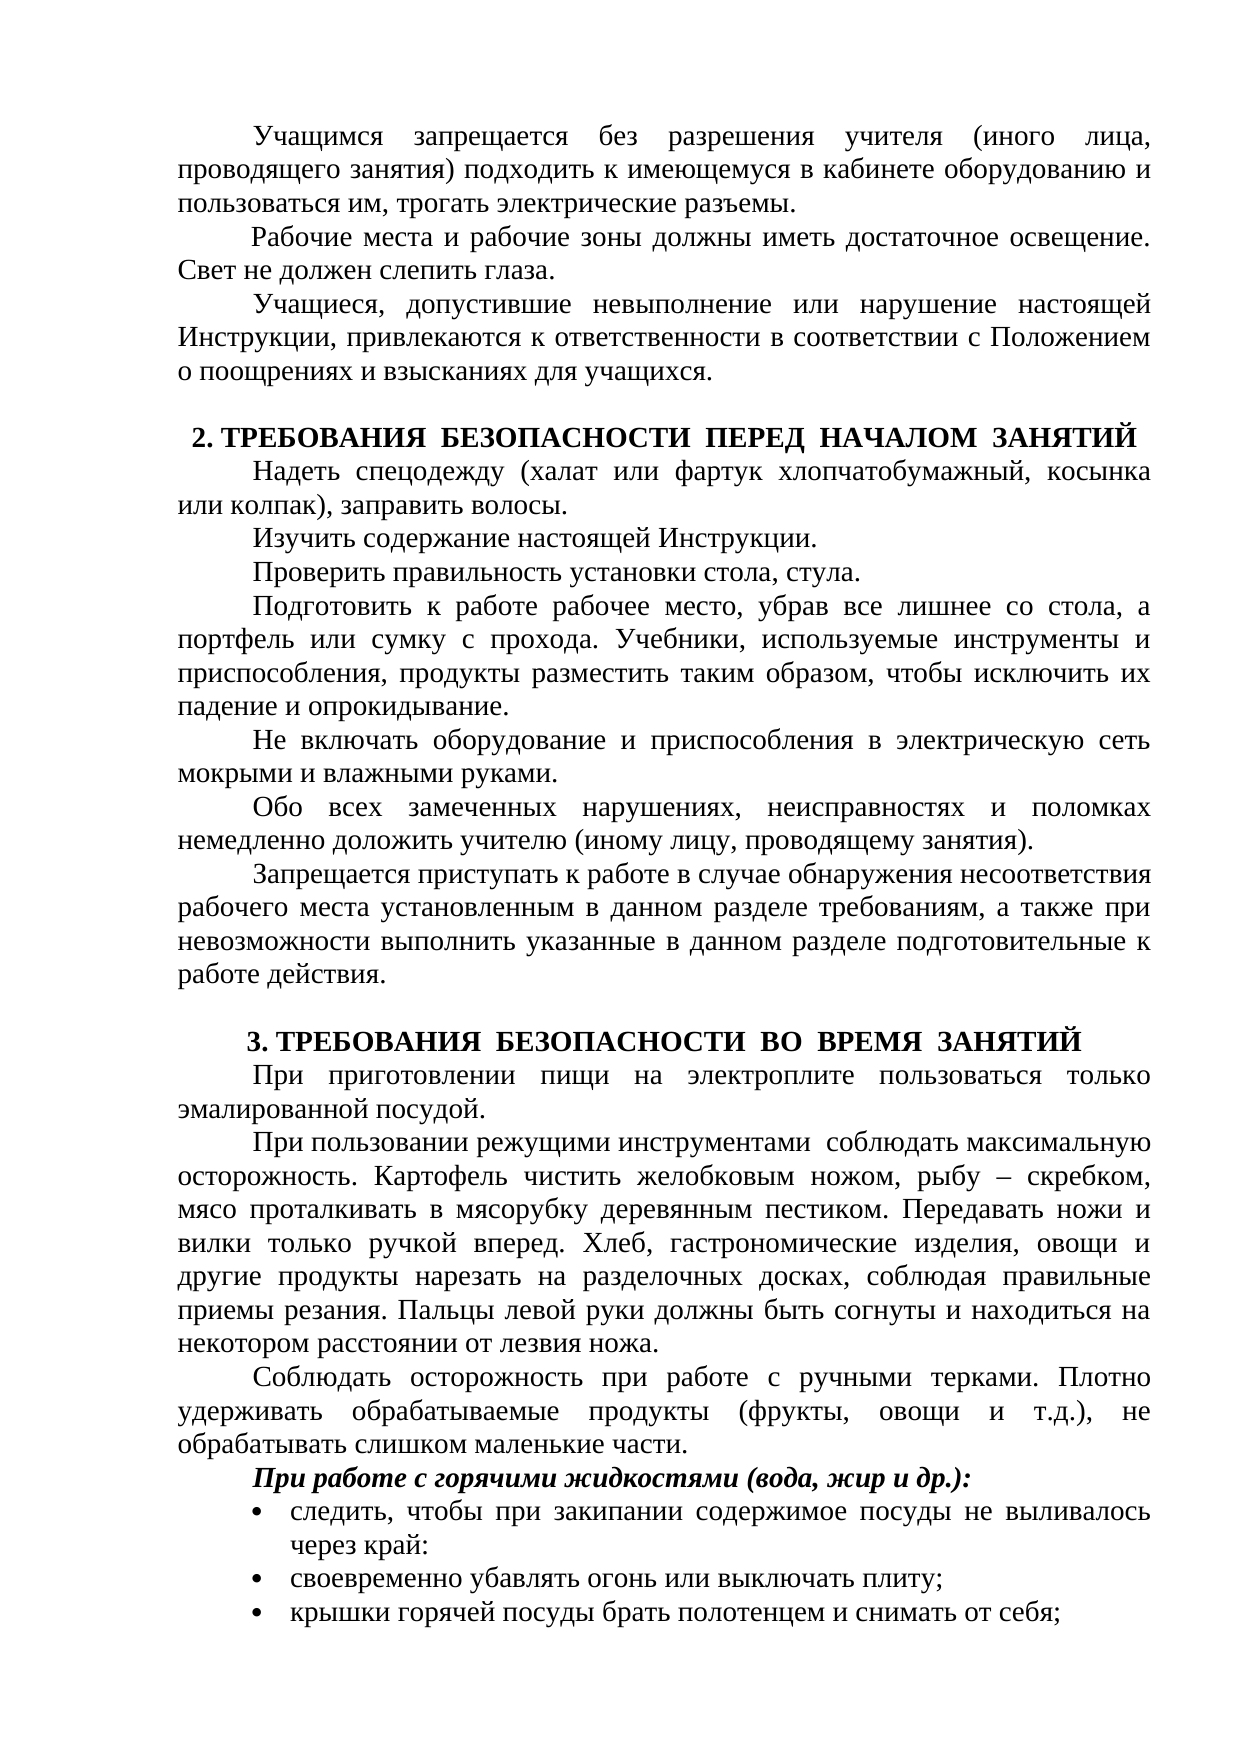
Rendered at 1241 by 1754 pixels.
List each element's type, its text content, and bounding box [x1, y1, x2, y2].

text 2. ТРЕБОВАНИЯ БЕЗОПАСНОСТИ ПЕРЕД НАЧАЛОМ ЗАНЯТИЙ [177, 420, 1152, 453]
text Подготовить к работе рабочее место, убрав все лишнее со стола, а портфель или сумку с прохода. Учебники, используемые инструменты и приспособления, продукты разместить таким образом, чтобы исключить их падение и опрокидывание. [177, 588, 1152, 722]
text При приготовлении пищи на электроплите пользоваться только эмалированной посудой. [177, 1057, 1152, 1124]
text 3. ТРЕБОВАНИЯ БЕЗОПАСНОСТИ ВО ВРЕМЯ ЗАНЯТИЙ [177, 1024, 1152, 1057]
text При пользовании режущими инструментами соблюдать максимальную осторожность. Картофель чистить желобковым ножом, рыбу – скребком, мясо проталкивать в мясорубку деревянным пестиком. Передавать ножи и вилки только ручкой вперед. Хлеб, гастрономические изделия, овощи и другие продукты нарезать на разделочных досках, соблюдая правильные приемы резания. Пальцы левой руки должны быть согнуты и находиться на некотором расстоянии от лезвия ножа. [177, 1124, 1152, 1359]
list своевременно убавлять огонь или выключать плиту; [252, 1560, 1152, 1594]
list следить, чтобы при закипании содержимое посуды не выливалось через край: [252, 1493, 1152, 1560]
text Изучить содержание настоящей Инструкции. [177, 521, 1152, 554]
text Проверить правильность установки стола, стула. [177, 554, 1152, 588]
text Не включать оборудование и приспособления в электрическую сеть мокрыми и влажными руками. [177, 722, 1152, 789]
text Обо всех замеченных нарушениях, неисправностях и поломках немедленно доложить учителю (иному лицу, проводящему занятия). [177, 789, 1152, 856]
text Запрещается приступать к работе в случае обнаружения несоответствия рабочего места установленным в данном разделе требованиям, а также при невозможности выполнить указанные в данном разделе подготовительные к работе действия. [177, 856, 1152, 990]
list крышки горячей посуды брать полотенцем и снимать от себя; [252, 1594, 1152, 1627]
text Учащиеся, допустившие невыполнение или нарушение настоящей Инструкции, привлекаются к ответственности в соответствии с Положением о поощрениях и взысканиях для учащихся. [177, 286, 1152, 386]
text Рабочие места и рабочие зоны должны иметь достаточное освещение. Свет не должен слепить глаза. [177, 219, 1152, 286]
text Учащимся запрещается без разрешения учителя (иного лица, проводящего занятия) подходить к имеющемуся в кабинете оборудованию и пользоваться им, трогать электрические разъемы. [177, 118, 1152, 219]
text Надеть спецодежду (халат или фартук хлопчатобумажный, косынка или колпак), заправить волосы. [177, 453, 1152, 521]
text Соблюдать осторожность при работе с ручными терками. Плотно удерживать обрабатываемые продукты (фрукты, овощи и т.д.), не обрабатывать слишком маленькие части. [177, 1359, 1152, 1460]
text При работе с горячими жидкостями (вода, жир и др.): [177, 1460, 1152, 1493]
